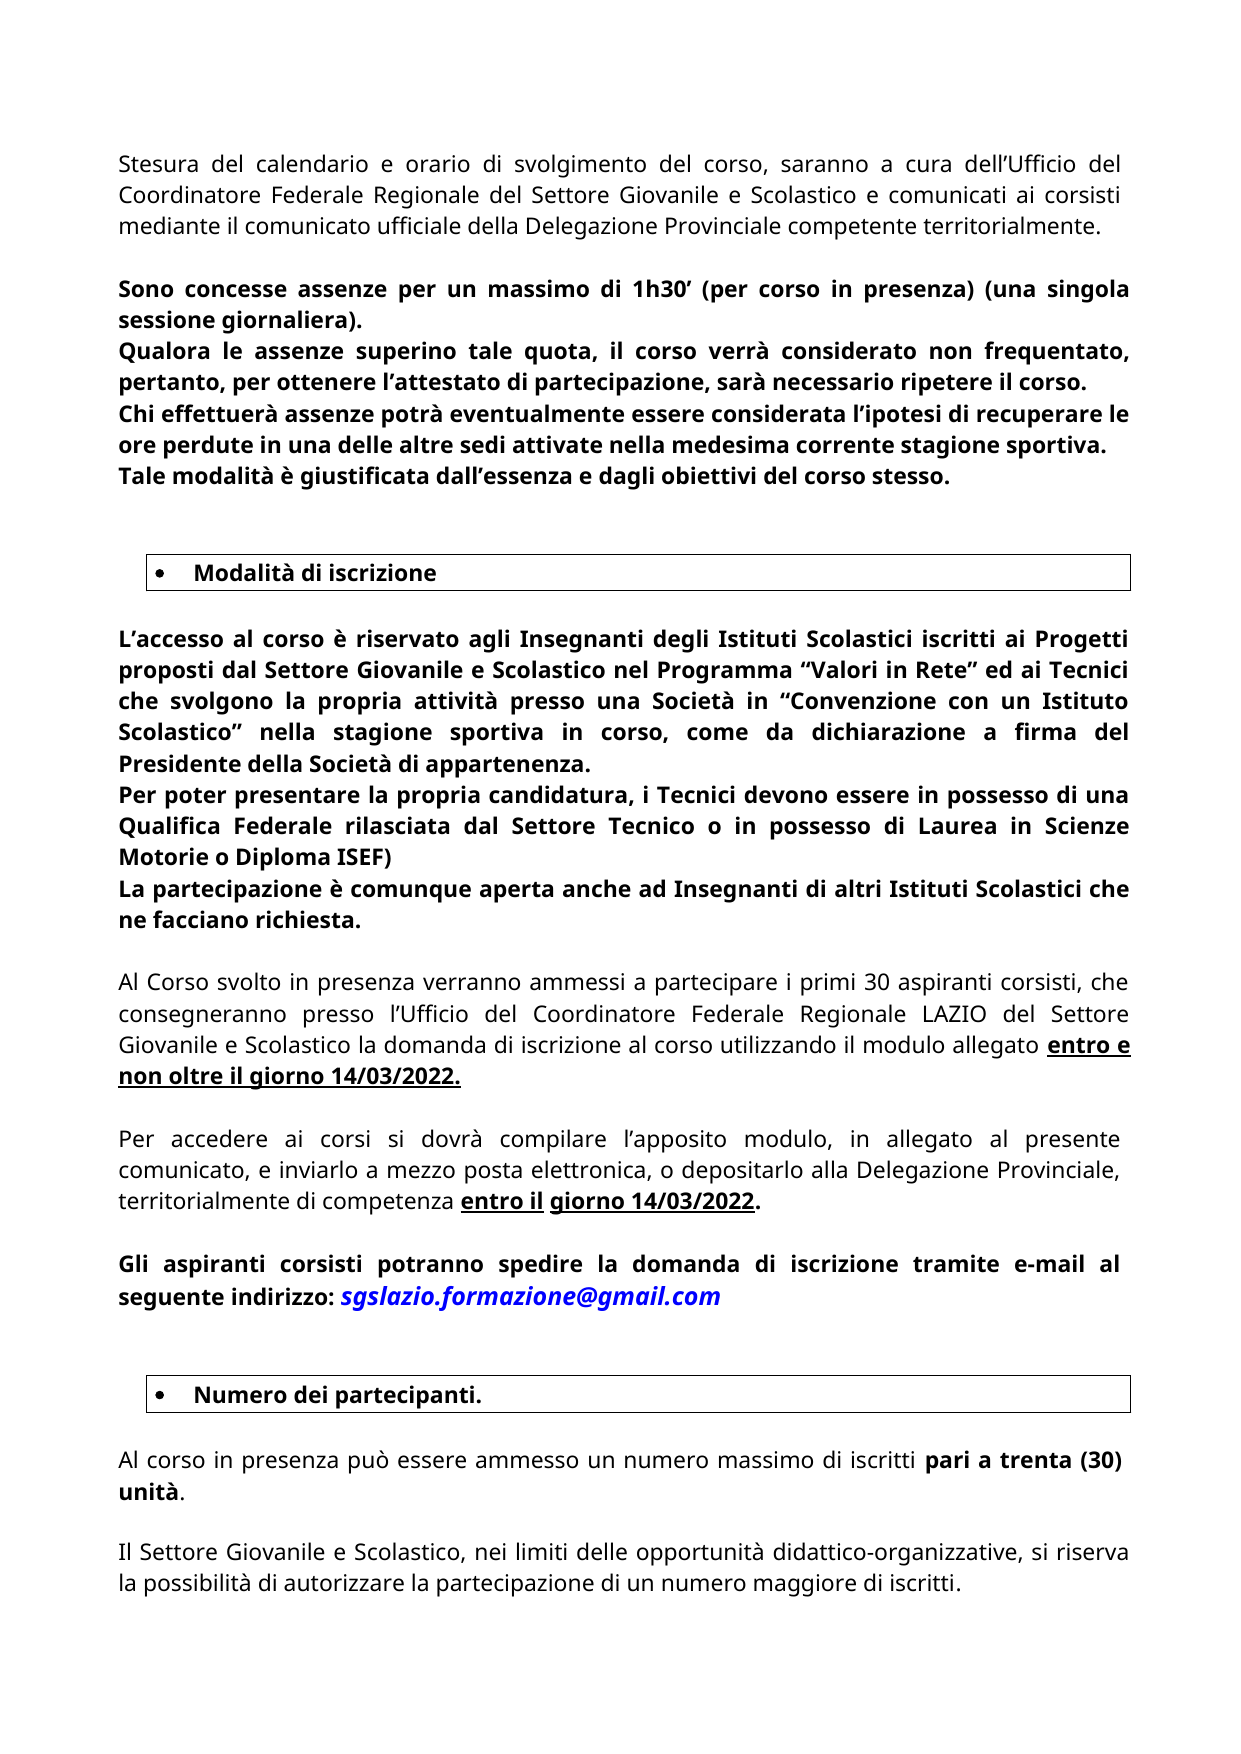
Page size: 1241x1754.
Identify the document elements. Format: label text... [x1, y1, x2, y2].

text Qualora le assenze superino tale quota, il corso verrà considerato non frequentato, pertanto, per ottenere l’attestato di partecipazione, sarà necessario ripetere il corso. [118, 335, 1131, 398]
text Stesura del calendario e orario di svolgimento del corso, saranno a cura dell’Ufficio del Coordinatore Federale Regionale del Settore Giovanile e Scolastico e comunicati ai corsisti mediante il comunicato ufficiale della Delegazione Provinciale competente territorialmente. [118, 148, 1122, 241]
list Numero dei partecipanti. [147, 1376, 1130, 1412]
text La partecipazione è comunque aperta anche ad Insegnanti di altri Istituti Scolastici che ne facciano richiesta. [118, 873, 1131, 935]
text Per accedere ai corsi si dovrà compilare l’apposito modulo, in allegato al presente comunicato, e inviarlo a mezzo posta elettronica, o depositarlo alla Delegazione Provinciale, territorialmente di competenza entro il giorno 14/03/2022. [118, 1123, 1122, 1216]
text Per poter presentare la propria candidatura, i Tecnici devono essere in possesso di una Qualifica Federale rilasciata dal Settore Tecnico o in possesso di Laurea in Scienze Motorie o Diploma ISEF) [118, 779, 1131, 873]
text Al corso in presenza può essere ammesso un numero massimo di iscritti pari a trenta (30) unità. [118, 1444, 1122, 1507]
text L’accesso al corso è riservato agli Insegnanti degli Istituti Scolastici iscritti ai Progetti proposti dal Settore Giovanile e Scolastico nel Programma “Valori in Rete” ed ai Tecnici che svolgono la propria attività presso una Società in “Convenzione con un Istituto Scolastico” nella stagione sportiva in corso, come da dichiarazione a firma del Presidente della Società di appartenenza. [118, 623, 1131, 779]
text Al Corso svolto in presenza verranno ammessi a partecipare i primi 30 aspiranti corsisti, che consegneranno presso l’Ufficio del Coordinatore Federale Regionale LAZIO del Settore Giovanile e Scolastico la domanda di iscrizione al corso utilizzando il modulo allegato entro e non oltre il giorno 14/03/2022. [118, 966, 1131, 1091]
text Sono concesse assenze per un massimo di 1h30’ (per corso in presenza) (una singola sessione giornaliera). [118, 273, 1131, 335]
list Modalità di iscrizione [147, 555, 1130, 590]
text Il Settore Giovanile e Scolastico, nei limiti delle opportunità didattico-organizzative, si riserva la possibilità di autorizzare la partecipazione di un numero maggiore di iscritti. [118, 1535, 1131, 1598]
text Chi effettuerà assenze potrà eventualmente essere considerata l’ipotesi di recuperare le ore perdute in una delle altre sedi attivate nella medesima corrente stagione sportiva. [118, 398, 1131, 460]
text Gli aspiranti corsisti potranno spedire la domanda di iscrizione tramite e-mail al seguente indirizzo: sgslazio.formazione@gmail.com [118, 1248, 1122, 1313]
text Tale modalità è giustificata dall’essenza e dagli obiettivi del corso stesso. [118, 460, 1131, 491]
